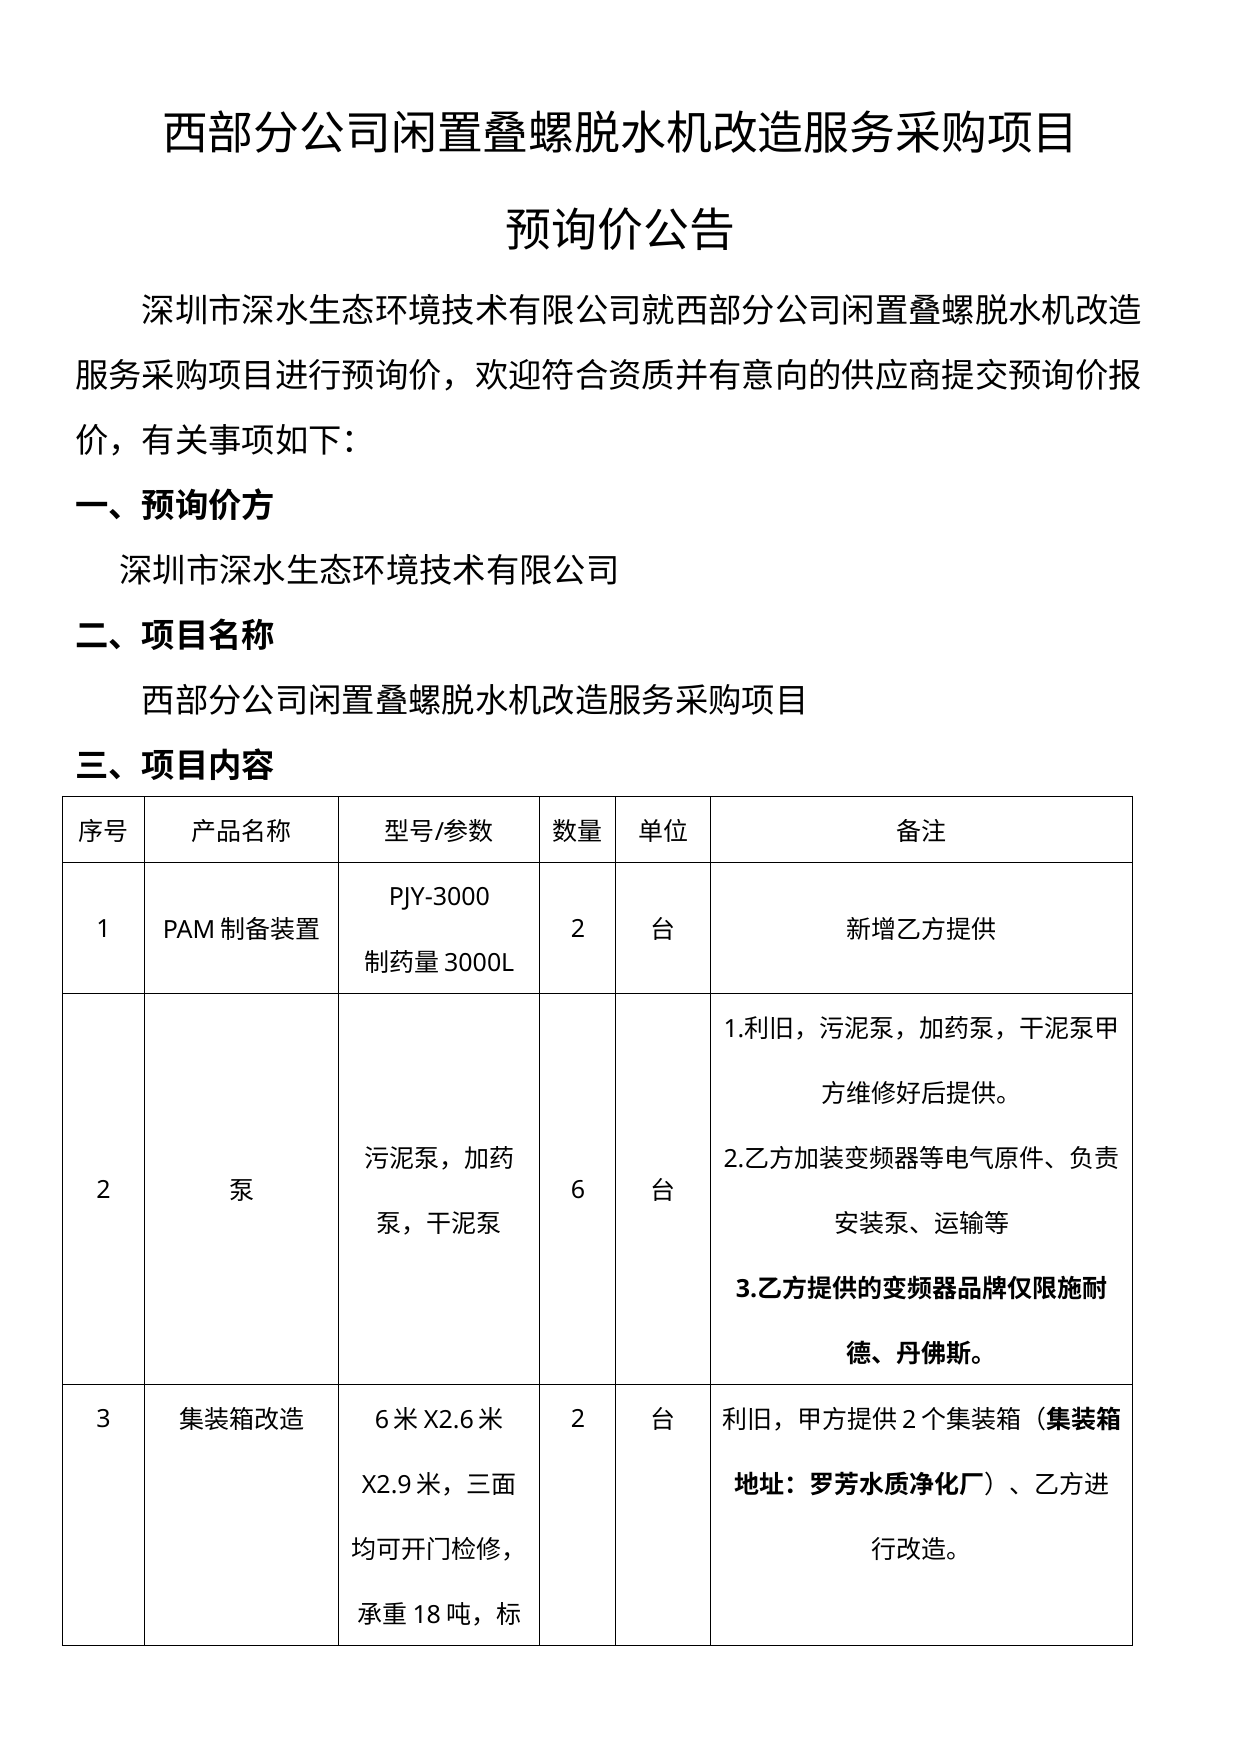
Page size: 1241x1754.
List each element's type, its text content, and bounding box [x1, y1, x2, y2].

table_header 型号/参数 [339, 797, 539, 862]
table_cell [339, 1385, 539, 1645]
table_cell 1.利旧，污泥泵，加药泵，干泥泵甲方维修好后提供。 2.乙方加装变频器等电气原件、负责安装泵、运输等 3.乙方提供的变频器品牌仅限施耐德、丹佛斯。 [711, 994, 1132, 1384]
list 深圳市深水生态环境技术有限公司就西部分公司闲置叠螺脱水机改造服务采购项目进行预询价，欢迎符合资质并有意向的供应商提交预询价报价，有关事项如下： [75, 276, 1165, 471]
table_cell 6 [540, 994, 615, 1384]
list 预询价方 [75, 471, 1165, 536]
text 西部分公司闲置叠螺脱水机改造服务采购项目 [75, 81, 1165, 178]
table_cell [711, 1385, 1132, 1645]
table_cell 2 [540, 863, 615, 993]
table_cell 2 [540, 1385, 615, 1645]
list 项目内容 [75, 731, 1165, 796]
table_header 数量 [540, 797, 615, 862]
table_cell 新增乙方提供 [711, 863, 1132, 993]
table_cell 台 [616, 1385, 710, 1645]
table_cell 2 [63, 994, 144, 1384]
table_cell 1 [63, 863, 144, 993]
text 预询价公告 [75, 178, 1165, 276]
list 项目名称 [75, 601, 1165, 666]
table_header 备注 [711, 797, 1132, 862]
table_cell 污泥泵，加药泵，干泥泵 [339, 994, 539, 1384]
table_header 序号 [63, 797, 144, 862]
list 西部分公司闲置叠螺脱水机改造服务采购项目 [75, 666, 1165, 731]
table_cell 台 [616, 863, 710, 993]
table_cell 3 [63, 1385, 144, 1645]
table_cell 台 [616, 994, 710, 1384]
list 深圳市深水生态环境技术有限公司 [119, 536, 1165, 601]
table_cell 集装箱改造 [145, 1385, 338, 1645]
table_cell 泵 [145, 994, 338, 1384]
table_header 产品名称 [145, 797, 338, 862]
table_header 单位 [616, 797, 710, 862]
table_cell PAM制备装置 [145, 863, 338, 993]
table_cell PJY-3000 制药量3000L [339, 863, 539, 993]
